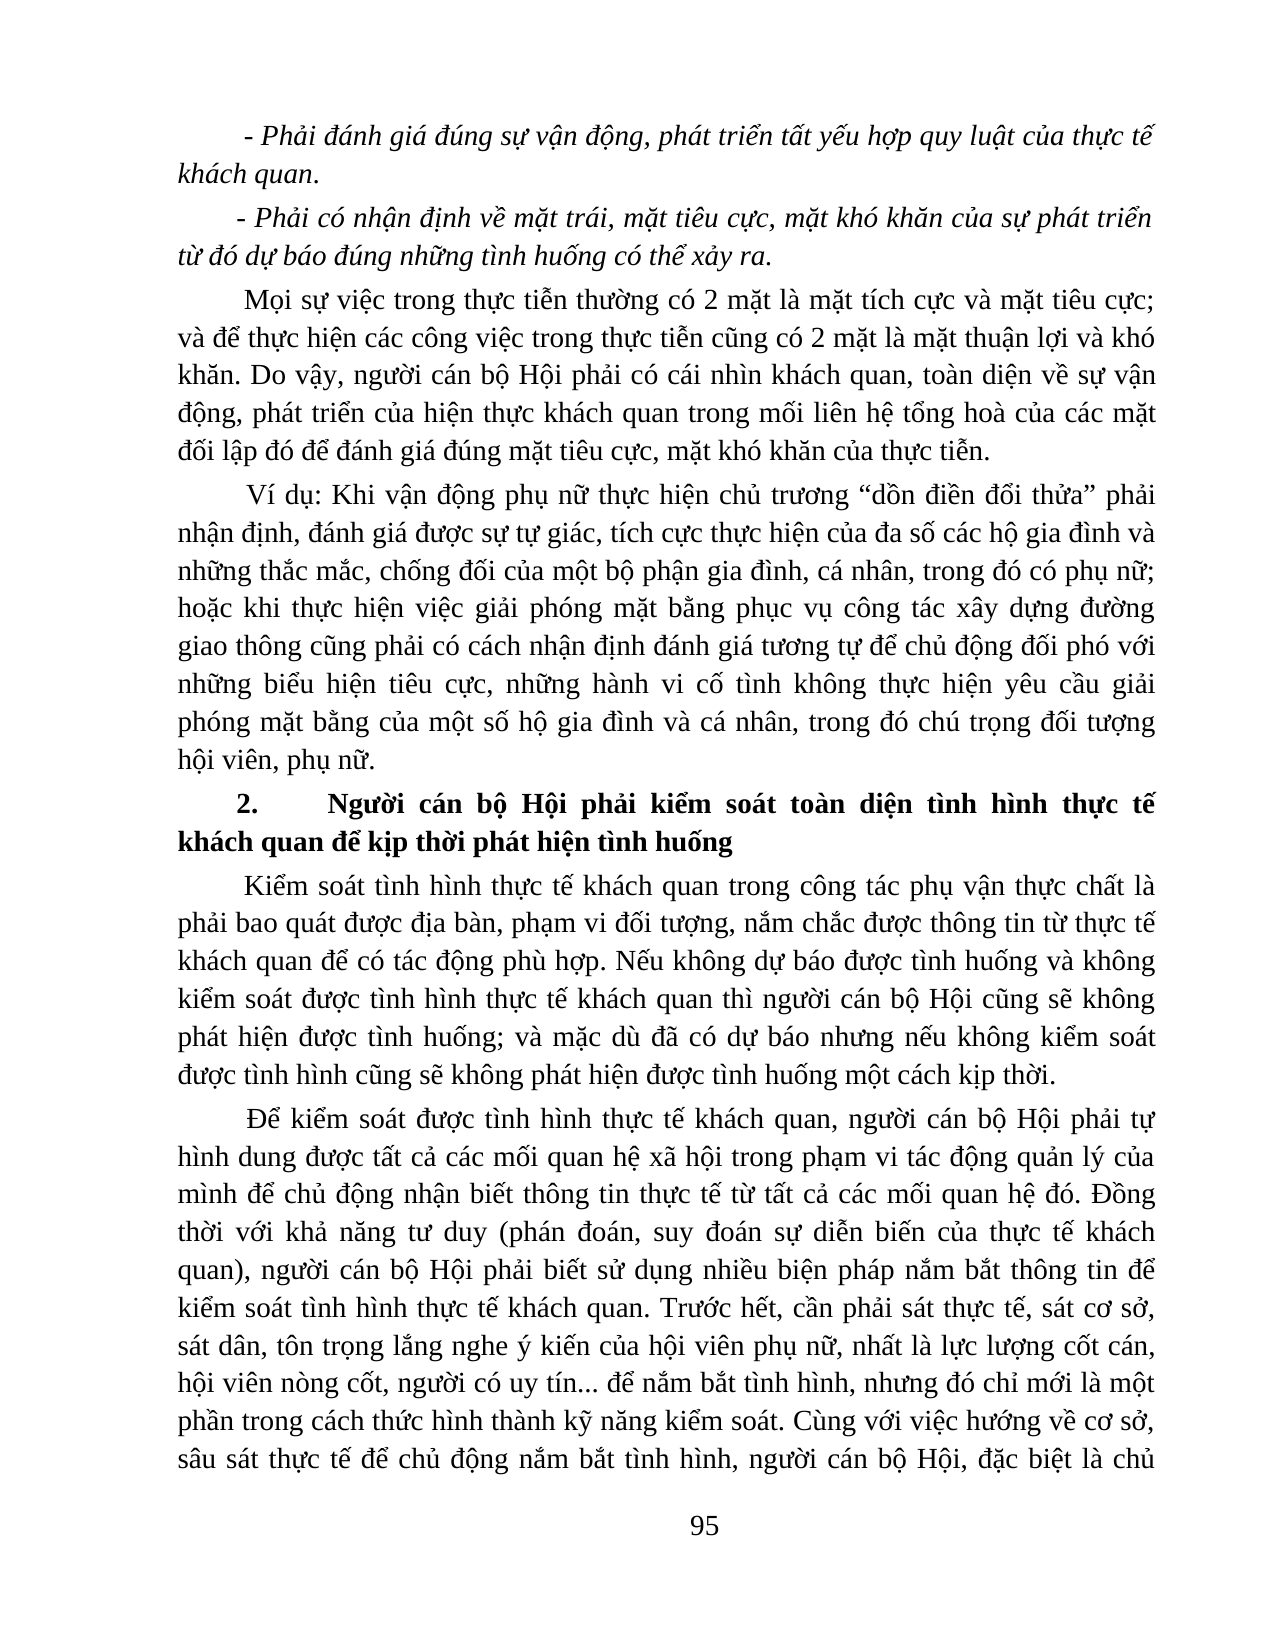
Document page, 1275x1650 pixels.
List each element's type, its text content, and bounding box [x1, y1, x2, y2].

text Ví dụ: Khi vận động phụ nữ thực hiện chủ trương “dồn điền đổi thửa” phải nhận định, đánh giá được sự tự giác, tích cực thực hiện của đa số các hộ gia đình và những thắc mắc, chống đối của một bộ phận gia đình, cá nhân, trong đó có phụ nữ; hoặc khi thực hiện việc giải phóng mặt bằng phục vụ công tác xây dựng đường giao thông cũng phải có cách nhận định đánh giá tương tự để chủ động đối phó với những biểu hiện tiêu cực, những hành vi cố tình không thực hiện yêu cầu giải phóng mặt bằng của một số hộ gia đình và cá nhân, trong đó chú trọng đối tượng hội viên, phụ nữ. [177, 477, 1157, 775]
list Người cán bộ Hội phải kiểm soát toàn diện tình hình thực tế khách quan để kịp thời phát hiện tình huống [177, 786, 1157, 857]
text Mọi sự việc trong thực tiễn thường có 2 mặt là mặt tích cực và mặt tiêu cực; và để thực hiện các công việc trong thực tiễn cũng có 2 mặt là mặt thuận lợi và khó khăn. Do vậy, người cán bộ Hội phải có cái nhìn khách quan, toàn diện về sự vận động, phát triển của hiện thực khách quan trong mối liên hệ tổng hoà của các mặt đối lập đó để đánh giá đúng mặt tiêu cực, mặt khó khăn của thực tiễn. [177, 282, 1157, 467]
text Kiểm soát tình hình thực tế khách quan trong công tác phụ vận thực chất là phải bao quát được địa bàn, phạm vi đối tượng, nắm chắc được thông tin từ thực tế khách quan để có tác động phù hợp. Nếu không dự báo được tình huống và không kiểm soát được tình hình thực tế khách quan thì người cán bộ Hội cũng sẽ không phát hiện được tình huống; và mặc dù đã có dự báo nhưng nếu không kiểm soát được tình hình cũng sẽ không phát hiện được tình huống một cách kịp thời. [177, 868, 1157, 1090]
text - Phải có nhận định về mặt trái, mặt tiêu cực, mặt khó khăn của sự phát triển từ đó dự báo đúng những tình huống có thể xảy ra. [177, 200, 1157, 271]
text - Phải đánh giá đúng sự vận động, phát triển tất yếu hợp quy luật của thực tế khách quan. [177, 118, 1157, 189]
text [177, 1101, 1157, 1475]
